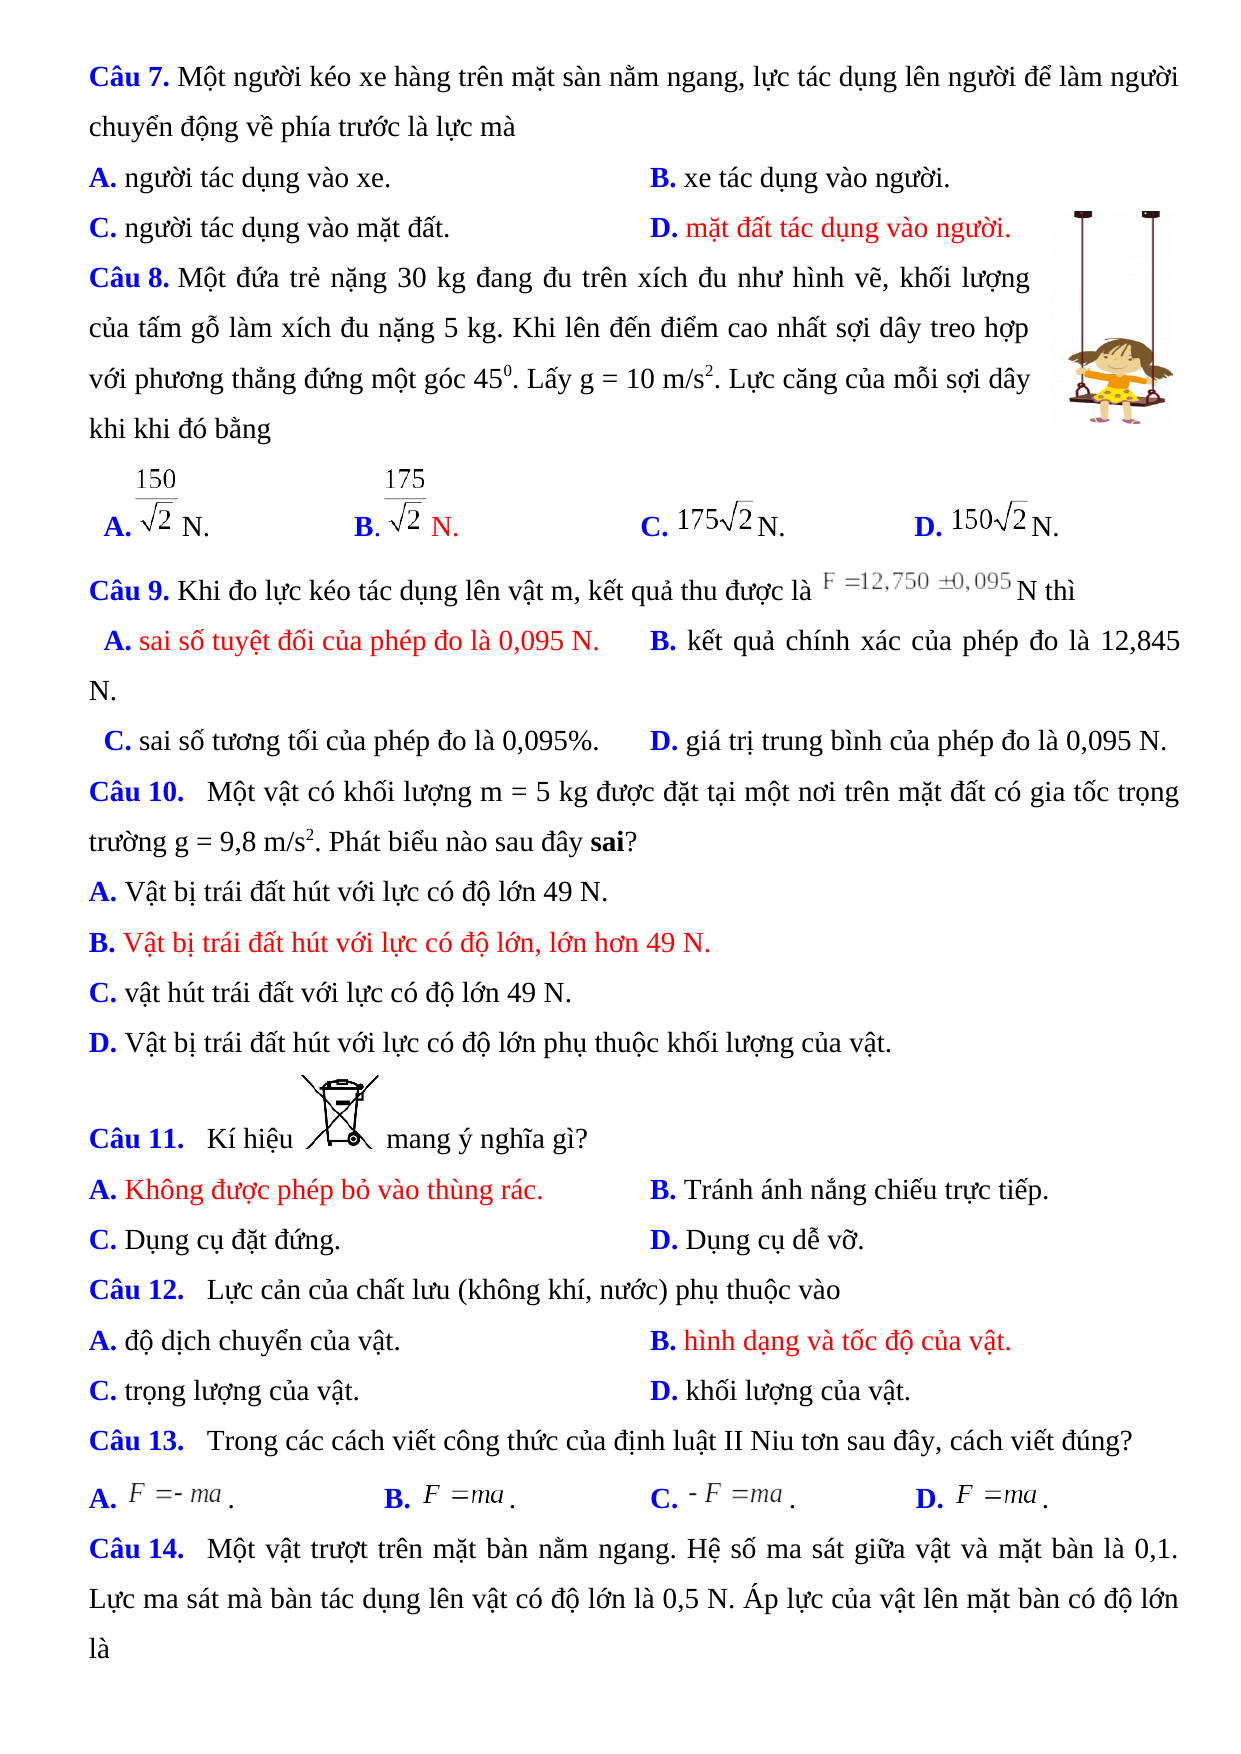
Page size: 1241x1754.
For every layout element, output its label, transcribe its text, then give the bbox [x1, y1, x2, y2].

list Lực cản của chất lưu (không khí, nước) phụ thuộc vào [89, 1272, 1181, 1306]
text A. người tác dụng vào xe. B. xe tác dụng vào người. [89, 160, 1181, 193]
list Khi đo lực kéo tác dụng lên vật m, kết quả thu được là N thì [89, 569, 1181, 606]
text C. Dụng cụ đặt đứng. D. Dụng cụ dễ vỡ. [89, 1222, 1181, 1256]
list Một vật trượt trên mặt bàn nằm ngang. Hệ số ma sát giữa vật và mặt bàn là 0,1. Lực ma sát mà bàn tác dụng lên vật có độ lớn là 0,5 N. Áp lực của vật lên mặt bàn có độ lớn là [89, 1531, 1181, 1665]
picture [1050, 211, 1182, 424]
text C. trọng lượng của vật. D. khối lượng của vật. [89, 1373, 1181, 1407]
list Một đứa trẻ nặng 30 kg đang đu trên xích đu như hình vẽ, khối lượng của tấm gỗ làm xích đu nặng 5 kg. Khi lên đến điểm cao nhất sợi dây treo hợp với phương thẳng đứng một góc 450. Lấy g = 10 m/s2. Lực căng của mỗi sợi dây khi khi đó bằng [89, 260, 1181, 445]
text C. người tác dụng vào mặt đất. D. mặt đất tác dụng vào người. [89, 210, 1181, 243]
text C. vật hút trái đất với lực có độ lớn 49 N. [89, 975, 1181, 1009]
text A. Vật bị trái đất hút với lực có độ lớn 49 N. [89, 874, 1181, 908]
text B. Vật bị trái đất hút với lực có độ lớn, lớn hơn 49 N. [89, 925, 1181, 958]
text D. Vật bị trái đất hút với lực có độ lớn phụ thuộc khối lượng của vật. [89, 1025, 1181, 1059]
list Trong các cách viết công thức của định luật II Niu tơn sau đây, cách viết đúng? [89, 1423, 1181, 1457]
text A. . B. . C. . D. . [89, 1474, 1181, 1514]
list Một người kéo xe hàng trên mặt sàn nằm ngang, lực tác dụng lên người để làm người chuyển động về phía trước là lực mà [89, 59, 1181, 143]
list A. sai số tuyệt đối của phép đo là 0,095 N. B. kết quả chính xác của phép đo là 12,845 N. [89, 623, 1181, 707]
text A. độ dịch chuyển của vật. B. hình dạng và tốc độ của vật. [89, 1323, 1181, 1356]
picture [300, 1075, 379, 1149]
list C. sai số tương tối của phép đo là 0,095%. D. giá trị trung bình của phép đo là 0,095 N. [89, 723, 1181, 757]
text A.N. B.N. C. N. D. N. [89, 462, 1181, 543]
list Kí hiệu mang ý nghĩa gì? [89, 1076, 1181, 1155]
list Một vật có khối lượng m = 5 kg được đặt tại một nơi trên mặt đất có gia tốc trọng trường g = 9,8 m/s2. Phát biểu nào sau đây sai? [89, 774, 1181, 858]
text A. Không được phép bỏ vào thùng rác. B. Tránh ánh nắng chiếu trực tiếp. [89, 1172, 1181, 1205]
